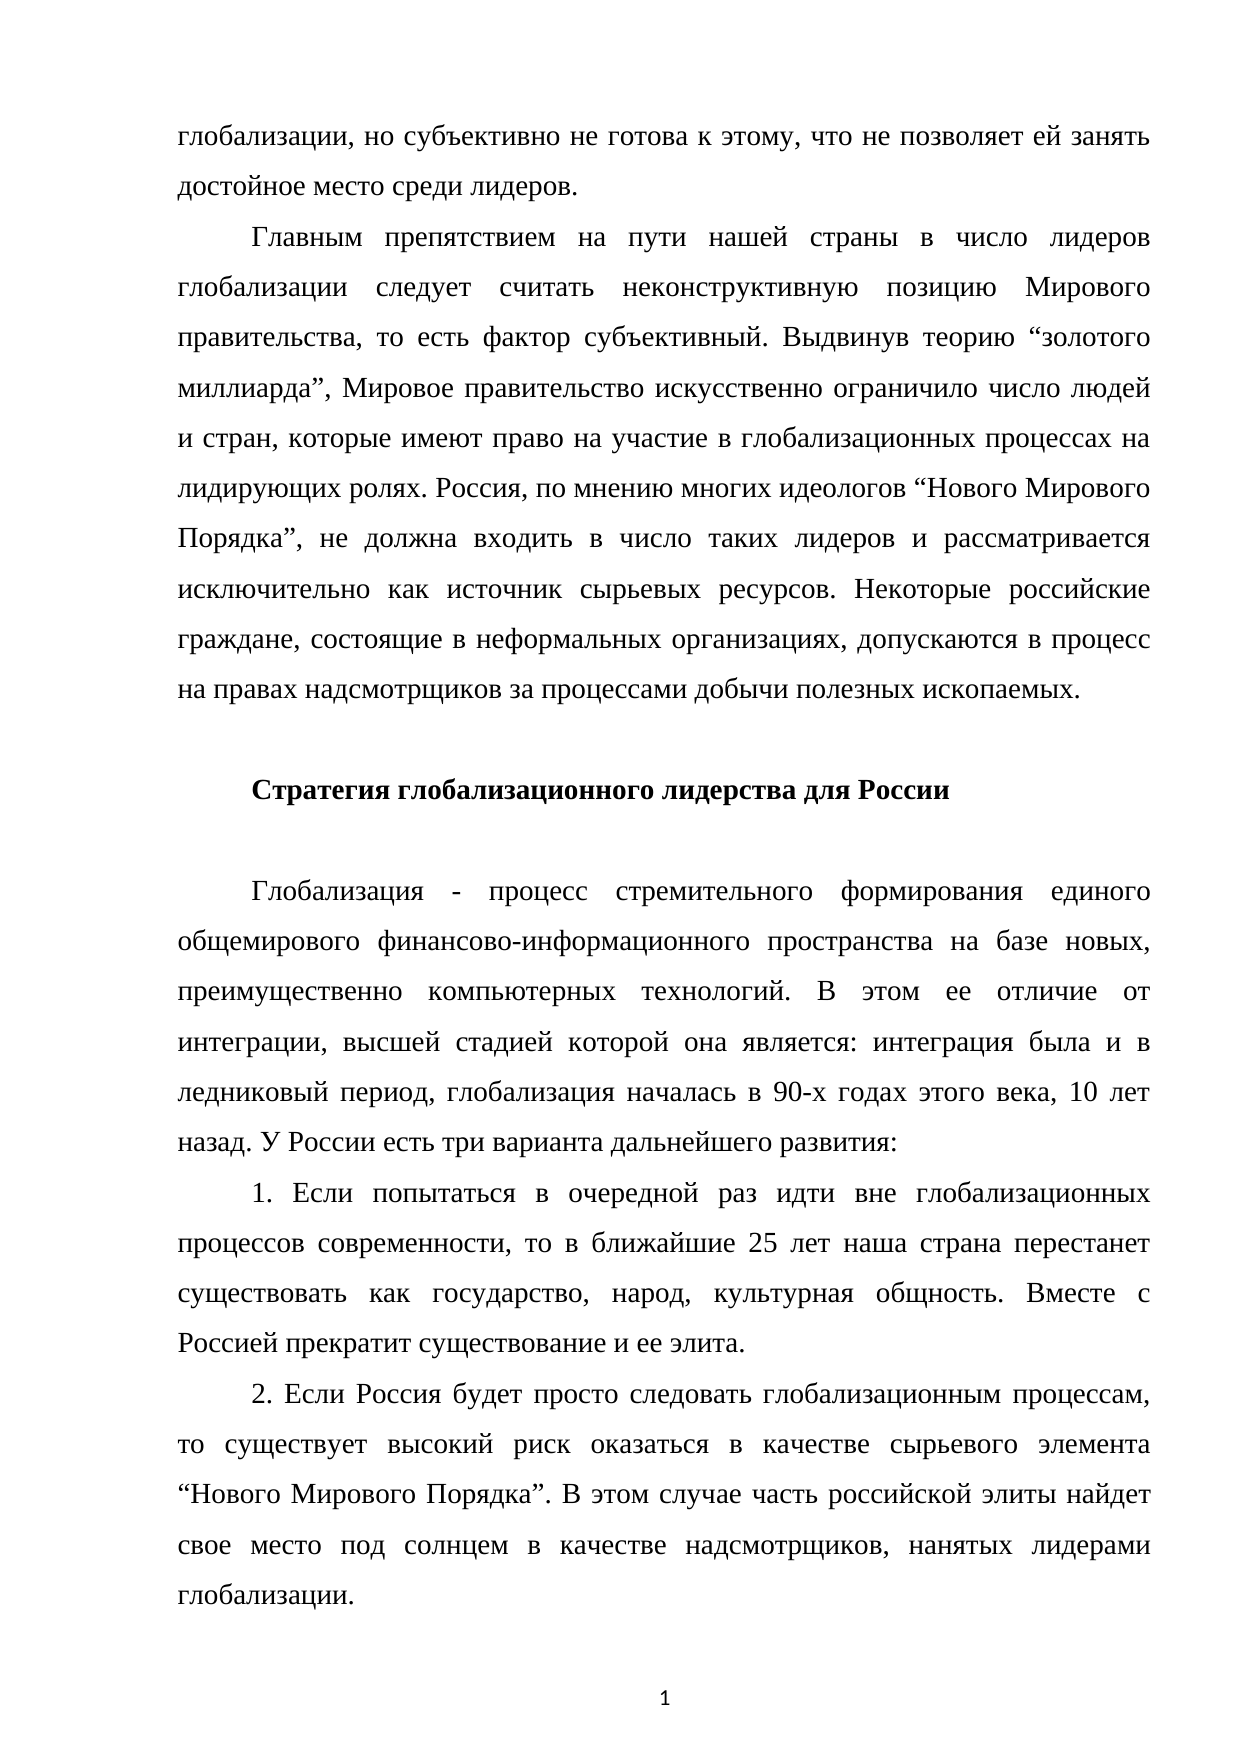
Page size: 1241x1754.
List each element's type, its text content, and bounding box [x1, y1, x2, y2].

text 1. Если попытаться в очередной раз идти вне глобализационных процессов современности, то в ближайшие 25 лет наша страна перестанет существовать как государство, народ, культурная общность. Вместе с Россией прекратит существование и ее элита. [177, 1175, 1152, 1359]
text Главным препятствием на пути нашей страны в число лидеров глобализации следует считать неконструктивную позицию Мирового правительства, то есть фактор субъективный. Выдвинув теорию “золотого миллиарда”, Мировое правительство искусственно ограничило число людей и стран, которые имеют право на участие в глобализационных процессах на лидирующих ролях. Россия, по мнению многих идеологов “Нового Мирового Порядка”, не должна входить в число таких лидеров и рассматривается исключительно как источник сырьевых ресурсов. Некоторые российские граждане, состоящие в неформальных организациях, допускаются в процесс на правах надсмотрщиков за процессами добычи полезных ископаемых. [177, 219, 1152, 705]
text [177, 118, 1152, 202]
text Стратегия глобализационного лидерства для России [177, 772, 1152, 806]
text Глобализация - процесс стремительного формирования единого общемирового финансово-информационного пространства на базе новых, преимущественно компьютерных технологий. В этом ее отличие от интеграции, высшей стадией которой она является: интеграция была и в ледниковый период, глобализация началась в 90-х годах этого века, 10 лет назад. У России есть три варианта дальнейшего развития: [177, 873, 1152, 1158]
text 2. Если Россия будет просто следовать глобализационным процессам, то существует высокий риск оказаться в качестве сырьевого элемента “Нового Мирового Порядка”. В этом случае часть российской элиты найдет свое место под солнцем в качестве надсмотрщиков, нанятых лидерами глобализации. [177, 1376, 1152, 1611]
